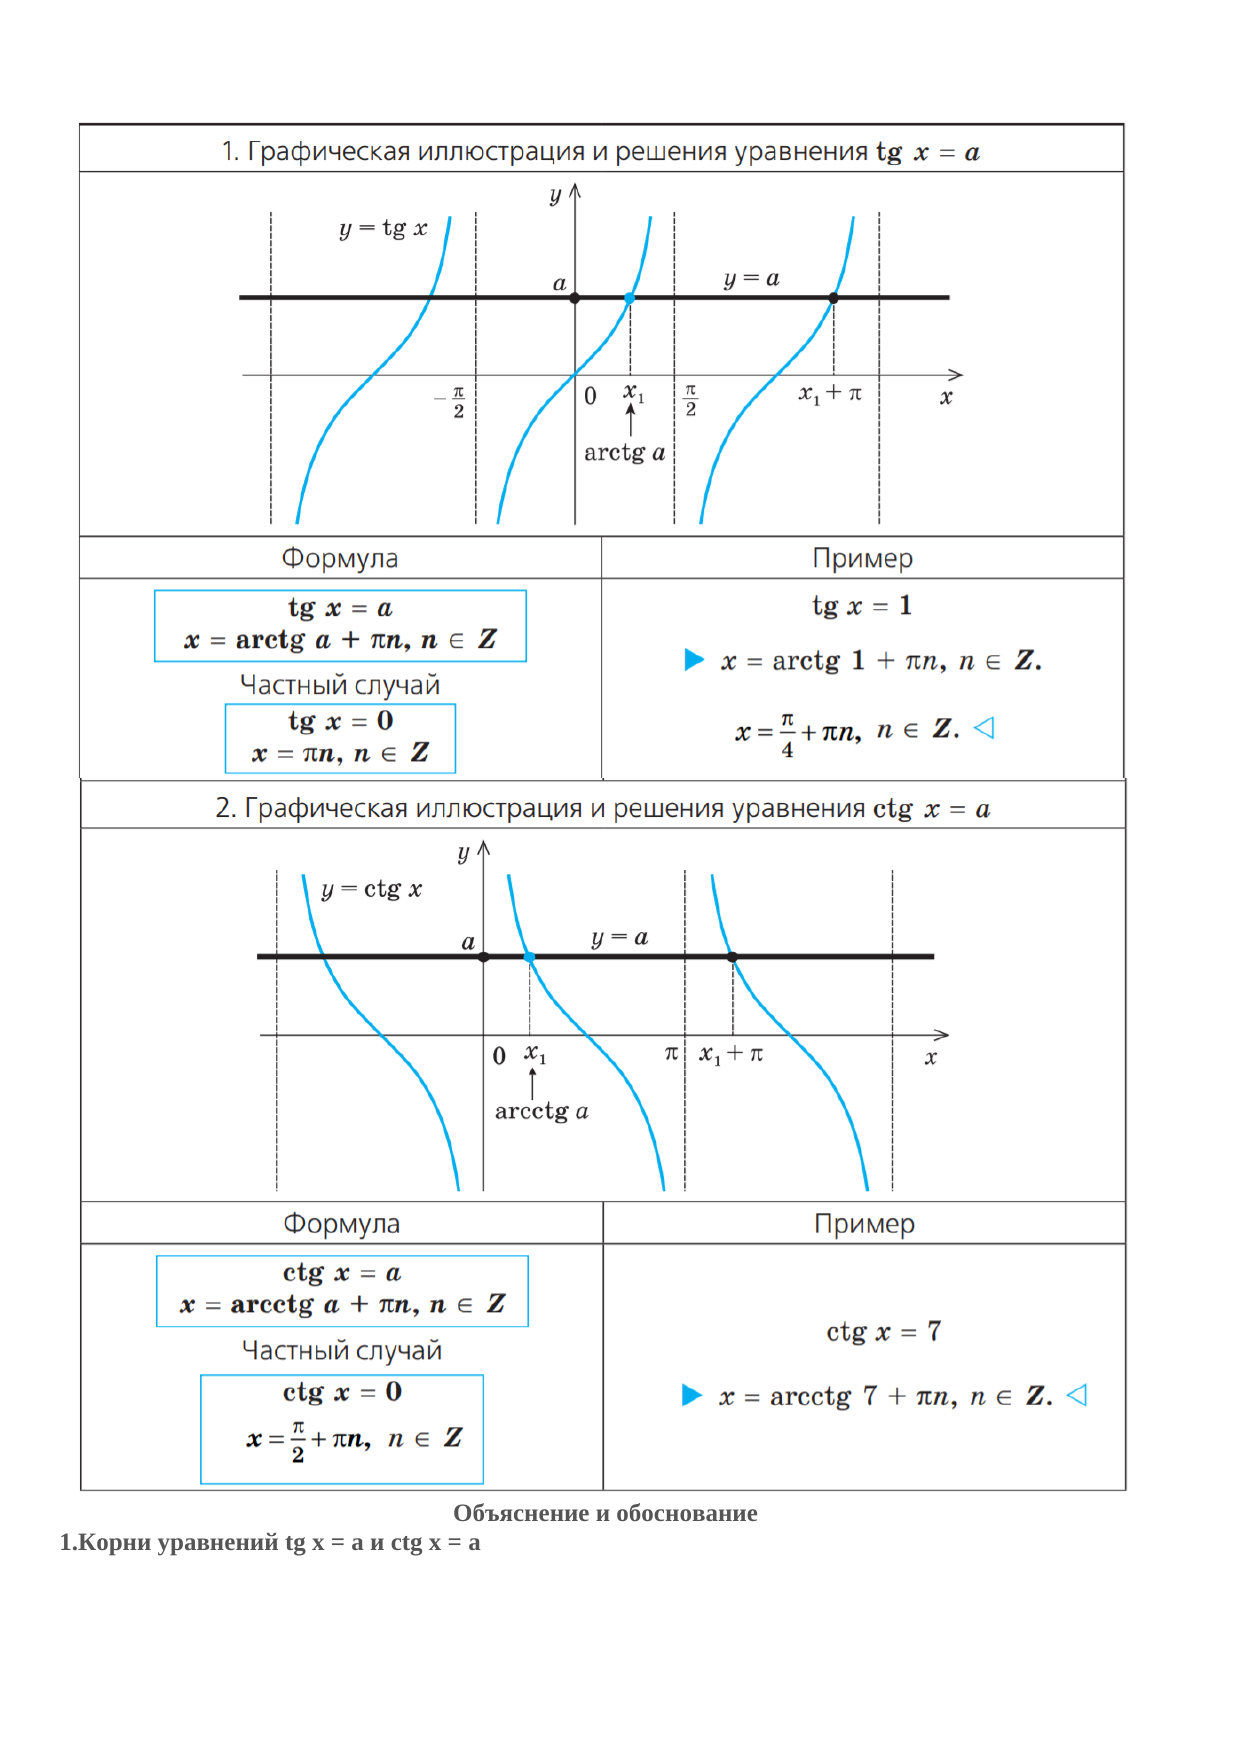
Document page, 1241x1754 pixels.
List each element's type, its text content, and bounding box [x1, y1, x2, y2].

text Объяснение и обоснование [59, 1498, 1152, 1527]
text 1.Корни уравнений tg x = a и ctg x = a [59, 1527, 1152, 1555]
picture [72, 118, 1138, 1498]
